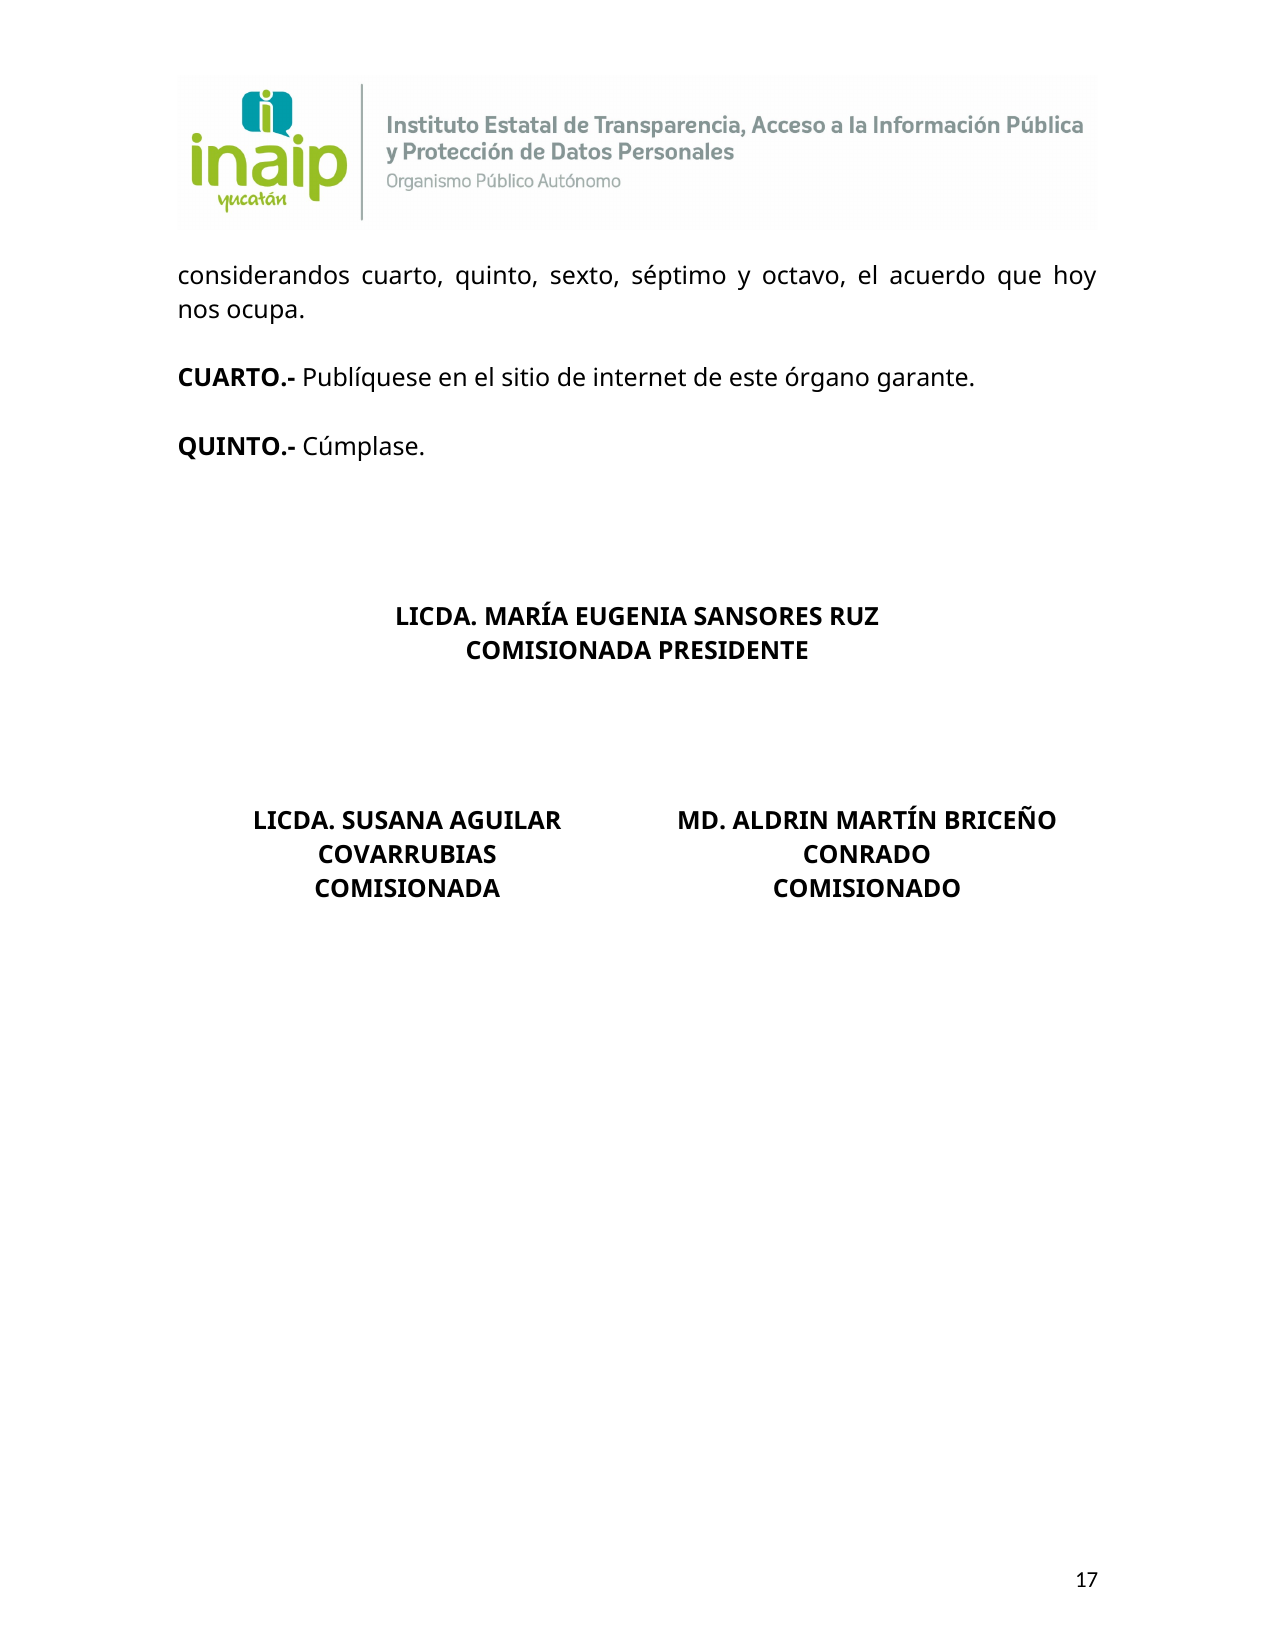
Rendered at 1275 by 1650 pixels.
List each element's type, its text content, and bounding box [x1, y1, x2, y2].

table_cell MD. ALDRIN MARTÍN BRICEÑO CONRADO COMISIONADO [637, 667, 1097, 905]
table_header LICDA. MARÍA EUGENIA SANSORES RUZ COMISIONADA PRESIDENTE [177, 565, 1097, 667]
table_cell LICDA. SUSANA AGUILAR COVARRUBIAS COMISIONADA [177, 667, 637, 905]
text QUINTO.- Cúmplase. [177, 428, 1098, 462]
text CUARTO.- Publíquese en el sitio de internet de este órgano garante. [177, 360, 1098, 394]
picture [177, 75, 1098, 230]
